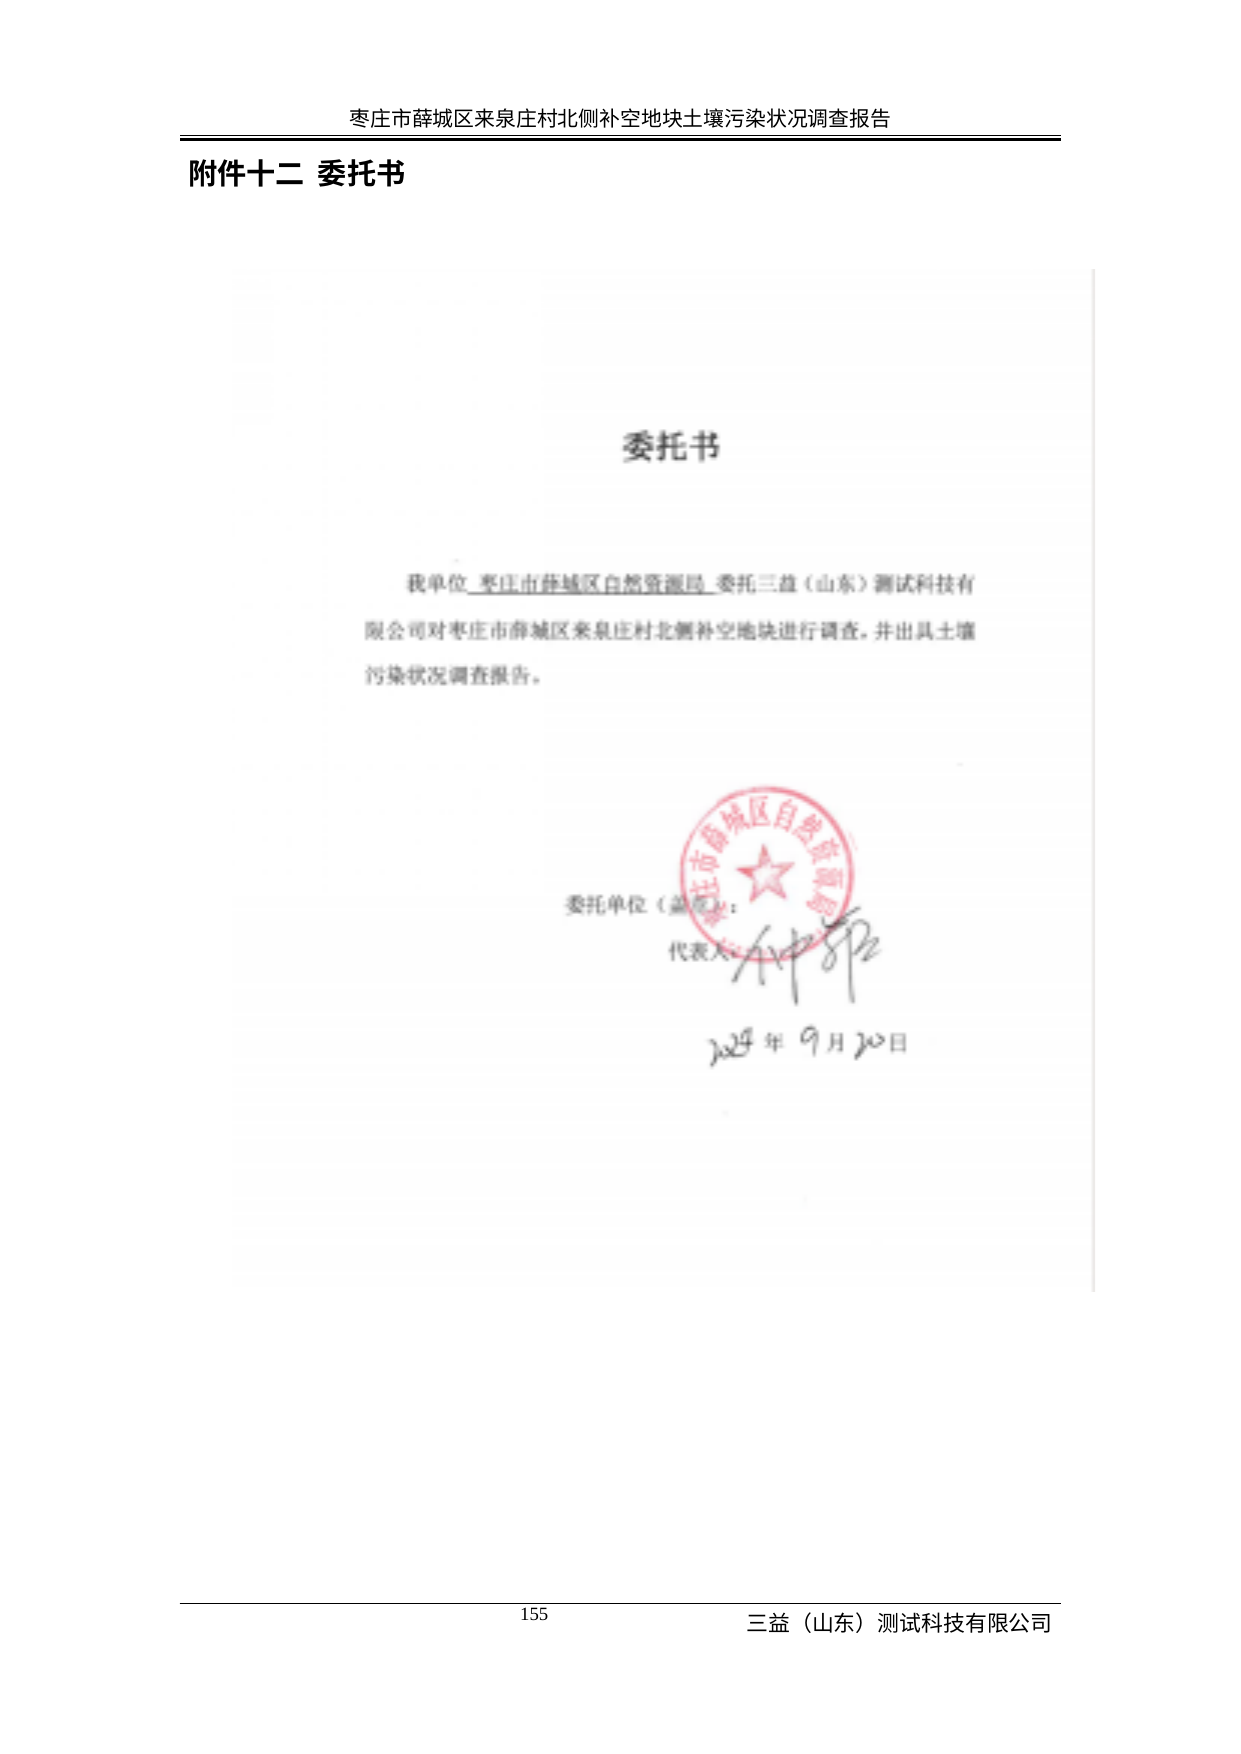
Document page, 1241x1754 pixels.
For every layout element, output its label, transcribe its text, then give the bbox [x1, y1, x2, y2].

picture [231, 269, 1096, 1292]
text 附件十二 委托书 [188, 150, 1052, 192]
